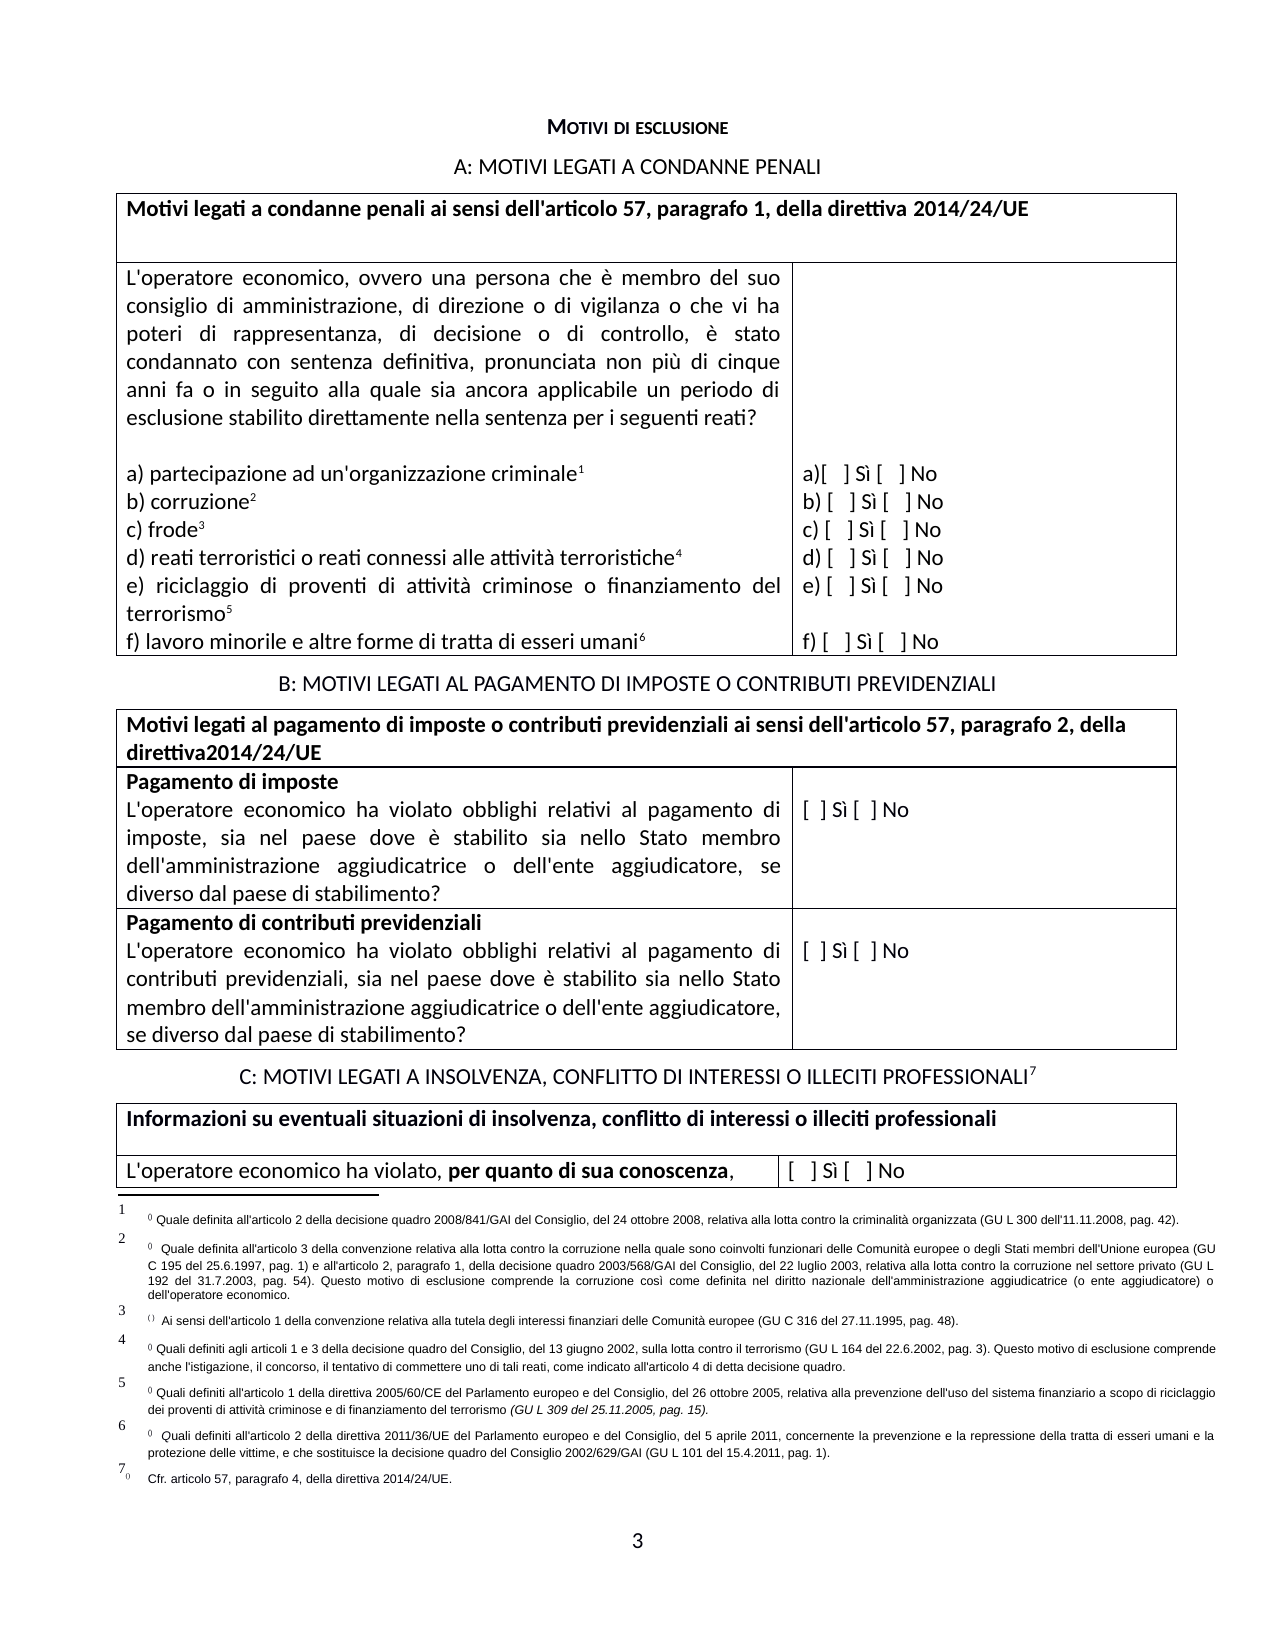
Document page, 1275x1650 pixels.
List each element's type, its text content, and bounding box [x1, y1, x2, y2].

title Motivi di esclusione [118, 112, 1157, 140]
table_cell [ ] Sì [ ] No [793, 909, 1176, 1049]
table_header Motivi legati al pagamento di imposte o contributi previdenziali ai sensi dell'articolo 57, paragrafo 2, della direttiva2014/24/UE [117, 710, 1176, 766]
table_cell L'operatore economico, ovvero una persona che è membro del suo consiglio di amministrazione, di direzione o di vigilanza o che vi ha poteri di rappresentanza, di decisione o di controllo, è stato condannato con sentenza definitiva, pronunciata non più di cinque anni fa o in seguito alla quale sia ancora applicabile un periodo di esclusione stabilito direttamente nella sentenza per i seguenti reati? a) partecipazione ad un'organizzazione criminale b) corruzione c) frode d) reati terroristici o reati connessi alle attività terroristiche e) riciclaggio di proventi di attività criminose o finanziamento del terrorismo f) lavoro minorile e altre forme di tratta di esseri umani [117, 263, 792, 655]
table_cell Pagamento di contributi previdenziali L'operatore economico ha violato obblighi relativi al pagamento di contributi previdenziali, sia nel paese dove è stabilito sia nello Stato membro dell'amministrazione aggiudicatrice o dell'ente aggiudicatore, se diverso dal paese di stabilimento? [117, 909, 792, 1049]
table_cell [ ] Sì [ ] No [779, 1156, 1176, 1187]
table_cell a)[ ] Sì [ ] No b) [ ] Sì [ ] No c) [ ] Sì [ ] No d) [ ] Sì [ ] No e) [ ] Sì [ ] No f) [ ] Sì [ ] No [793, 263, 1176, 655]
title C: motivi legati a insolvenza, conflitto di interessi o illeciti professionali [118, 1062, 1157, 1090]
table_cell Pagamento di imposte L'operatore economico ha violato obblighi relativi al pagamento di imposte, sia nel paese dove è stabilito sia nello Stato membro dell'amministrazione aggiudicatrice o dell'ente aggiudicatore, se diverso dal paese di stabilimento? [117, 768, 792, 907]
table_header Motivi legati a condanne penali ai sensi dell'articolo 57, paragrafo 1, della direttiva 2014/24/UE [117, 194, 1176, 262]
table_cell [ ] Sì [ ] No [793, 768, 1176, 907]
text B: MOTIVI LEGATI AL PAGAMENTO DI IMPOSTE O CONTRIBUTI PREVIDENZIALI [118, 669, 1157, 697]
table_header Informazioni su eventuali situazioni di insolvenza, conflitto di interessi o illeciti professionali [117, 1104, 1176, 1155]
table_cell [117, 1156, 778, 1187]
title A: Motivi legati a condanne penali [118, 152, 1157, 180]
